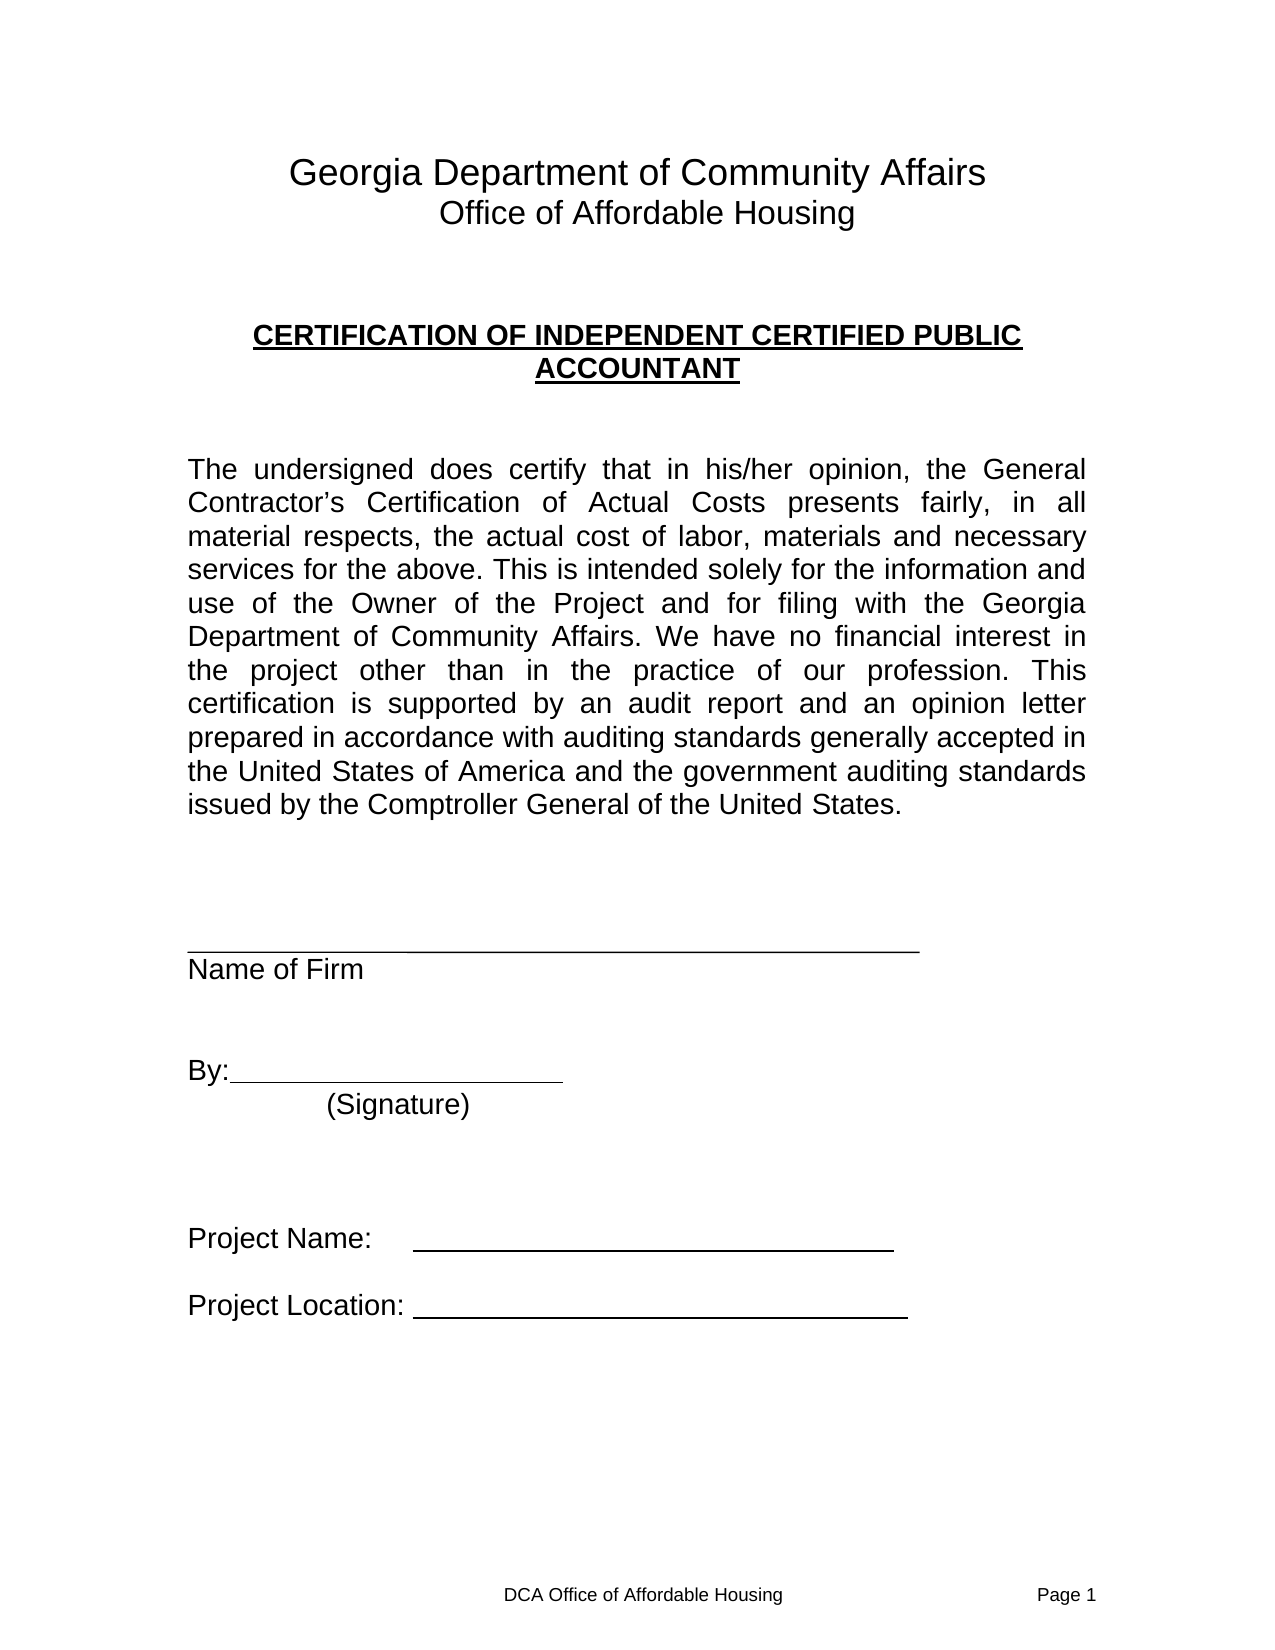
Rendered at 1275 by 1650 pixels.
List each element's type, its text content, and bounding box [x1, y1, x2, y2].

text Name of Firm [187, 947, 1100, 986]
text Georgia Department of Community Affairs [239, 150, 1036, 193]
text Office of Affordable Housing [439, 193, 1100, 231]
text CERTIFICATION OF INDEPENDENT CERTIFIED PUBLIC ACCOUNTANT [239, 318, 1036, 385]
text (Signature) [326, 1087, 1100, 1120]
text Project Name: [187, 1221, 1100, 1254]
text By: [187, 1053, 1100, 1087]
text Project Location: [187, 1288, 1100, 1321]
text DCA Office of Affordable Housing Page 1 [504, 1584, 1100, 1606]
text The undersigned does certify that in his/her opinion, the General Contractor’s Certification of Actual Costs presents fairly, in all material respects, the actual cost of labor, materials and necessary services for the above. This is intended solely for the information and use of the Owner of the Project and for filing with the Georgia Department of Community Affairs. We have no financial interest in the project other than in the practice of our profession. This certification is supported by an audit report and an opinion letter prepared in accordance with auditing standards generally accepted in the United States of America and the government auditing standards issued by the Comptroller General of the United States. [187, 452, 1088, 821]
